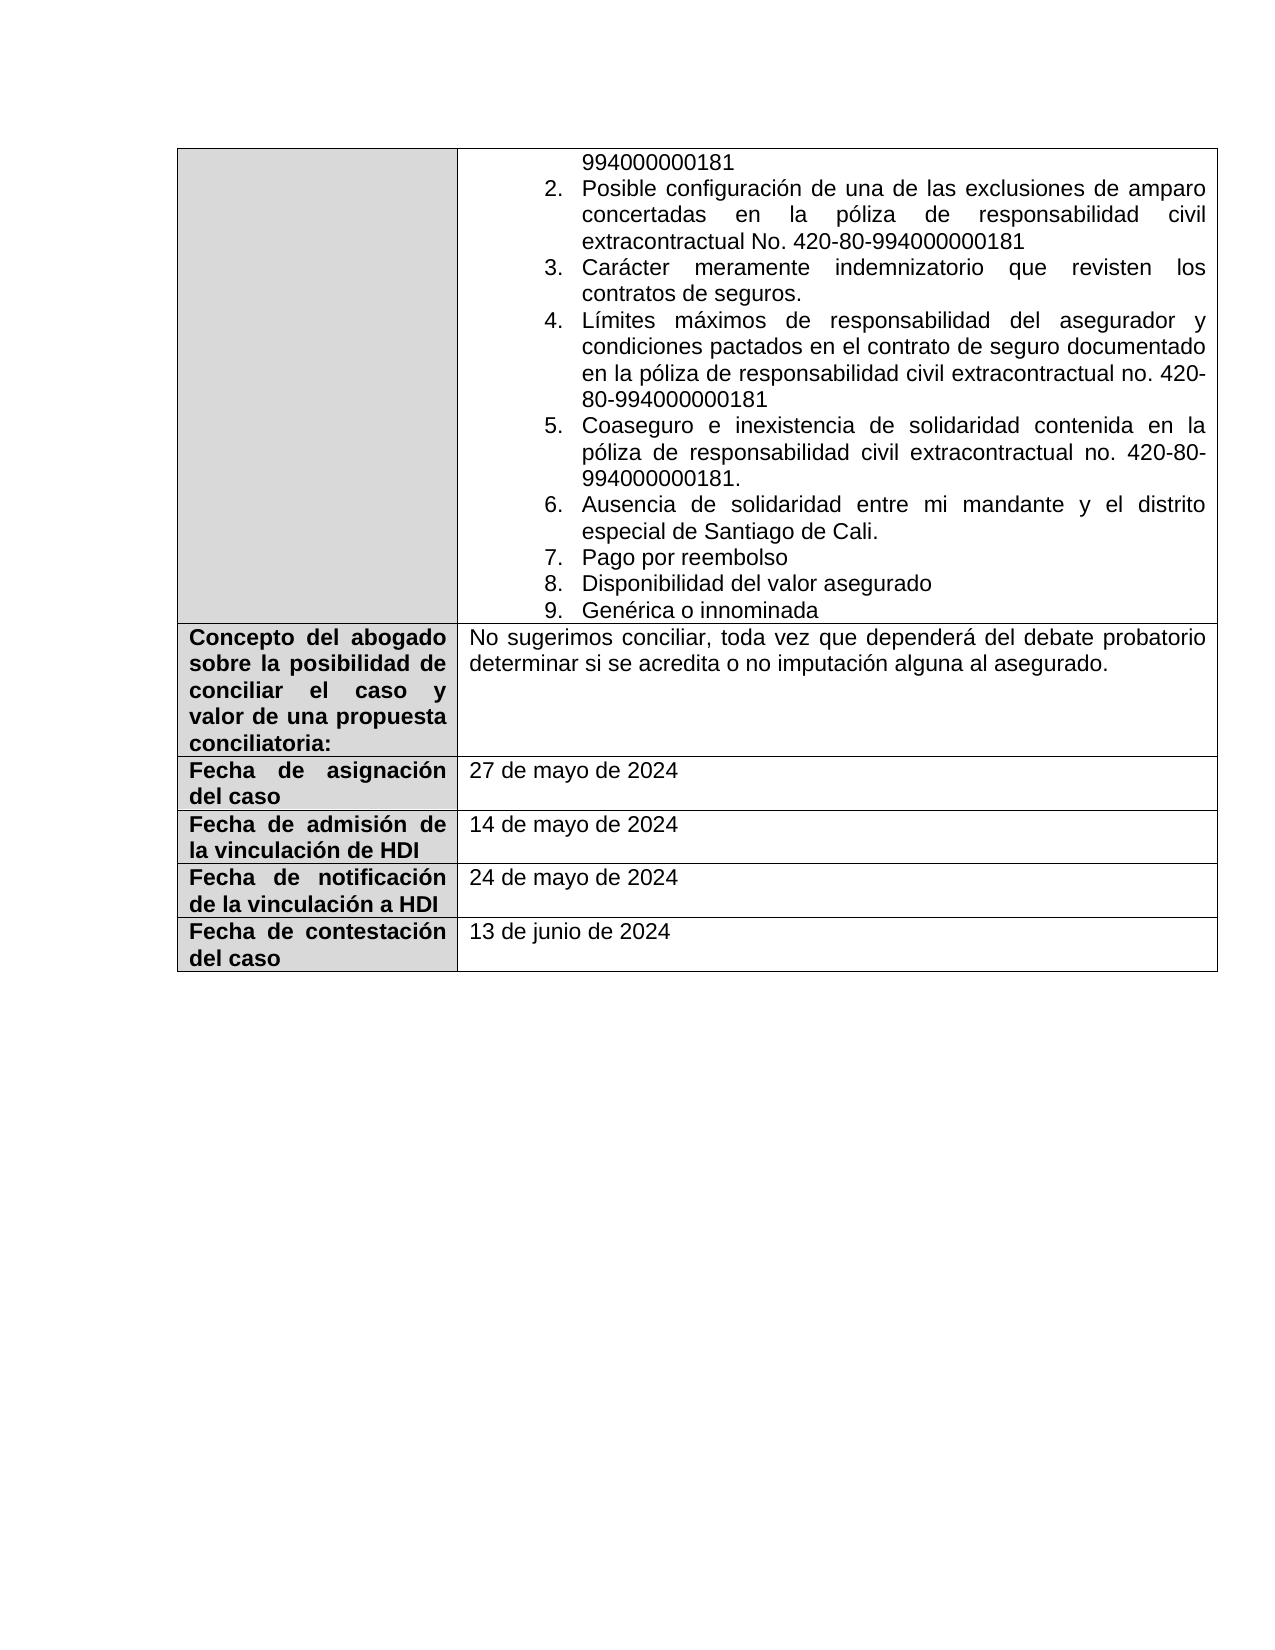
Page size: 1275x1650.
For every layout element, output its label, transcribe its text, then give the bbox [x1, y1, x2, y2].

table_cell 13 de junio de 2024 [458, 918, 1217, 971]
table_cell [178, 149, 457, 623]
table_cell Concepto del abogado sobre la posibilidad de conciliar el caso y valor de una propuesta conciliatoria: [178, 624, 457, 756]
table_cell 14 de mayo de 2024 [458, 811, 1217, 863]
table_cell 27 de mayo de 2024 [458, 757, 1217, 809]
table_cell Fecha de contestación del caso [178, 918, 457, 971]
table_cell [458, 149, 1217, 623]
table_cell Fecha de notificación de la vinculación a HDI [178, 864, 457, 917]
table_cell Fecha de admisión de la vinculación de HDI [178, 811, 457, 863]
table_cell No sugerimos conciliar, toda vez que dependerá del debate probatorio determinar si se acredita o no imputación alguna al asegurado. [458, 624, 1217, 756]
table_cell Fecha de asignación del caso [178, 757, 457, 809]
table_cell 24 de mayo de 2024 [458, 864, 1217, 917]
